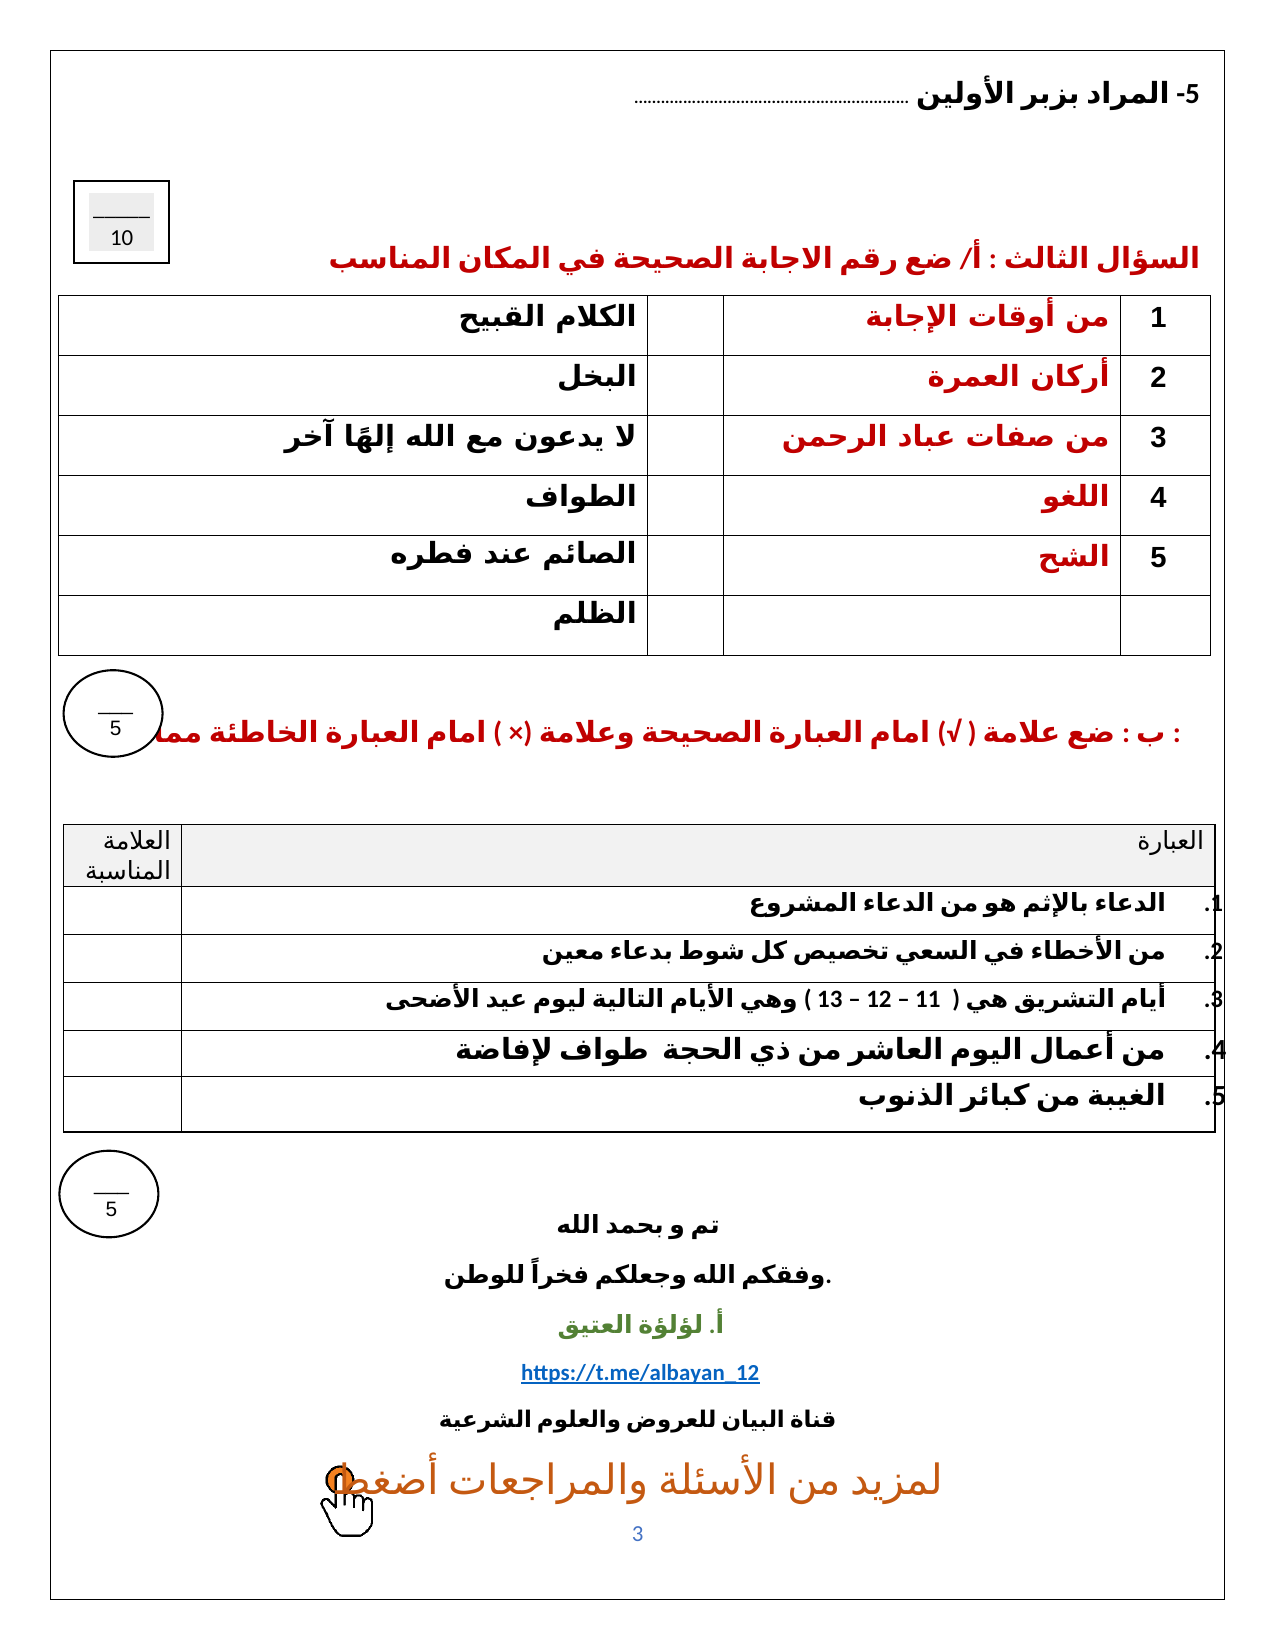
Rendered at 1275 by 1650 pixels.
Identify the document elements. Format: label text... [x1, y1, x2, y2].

table_cell الطواف [59, 476, 647, 535]
table_header من أوقات الإجابة [724, 296, 1120, 355]
table_cell [648, 476, 723, 535]
table_cell [648, 356, 723, 415]
text https://t.me/albayan_12 [75, 1358, 1200, 1386]
table_cell 3 [1121, 416, 1210, 475]
table_cell أيام التشريق هي ( 11 – 12 – 13 ) وهي الأيام التالية ليوم عيد الأضحى [182, 983, 1214, 1030]
table_cell [648, 536, 723, 595]
table_cell [64, 1077, 181, 1131]
text وفقكم الله وجعلكم فخراً للوطن. [75, 1259, 1200, 1290]
table_cell الظلم [59, 596, 647, 655]
text أ. لؤلؤة العتيق [75, 1309, 1200, 1339]
table_cell من أعمال اليوم العاشر من ذي الحجة طواف لإفاضة [182, 1031, 1214, 1076]
table_header العلامة المناسبة [64, 825, 181, 886]
text قناة البيان للعروض والعلوم الشرعية [75, 1405, 1200, 1433]
table_cell أركان العمرة [724, 356, 1120, 415]
table_cell [648, 416, 723, 475]
text ب : ضع علامة ( √) امام العبارة الصحيحة وعلامة (× ) امام العبارة الخاطئة مما يلي : [145, 714, 1200, 749]
table_cell لا يدعون مع الله إلهًا آخر [59, 416, 647, 475]
table_header العبارة [182, 825, 1214, 886]
table_cell [64, 887, 181, 934]
table_header [648, 296, 723, 355]
table_cell اللغو [724, 476, 1120, 535]
table_cell [64, 1031, 181, 1076]
table_cell [64, 983, 181, 1030]
table_cell 4 [1121, 476, 1210, 535]
table_header 1 [1121, 296, 1210, 355]
table_cell الشح [724, 536, 1120, 595]
table_cell [724, 596, 1120, 655]
table_cell 2 [1121, 356, 1210, 415]
text السؤال الثالث : أ/ ضع رقم الاجابة الصحيحة في المكان المناسب [75, 240, 1200, 276]
table_cell الغيبة من كبائر الذنوب [182, 1077, 1214, 1131]
table_cell [1121, 596, 1210, 655]
table_cell الدعاء بالإثم هو من الدعاء المشروع [182, 887, 1214, 934]
text 5- المراد بزبر الأولين .............................................................. [75, 75, 1200, 111]
table_cell البخل [59, 356, 647, 415]
table_header الكلام القبيح [59, 296, 647, 355]
table_cell 5 [1121, 536, 1210, 595]
table_cell من صفات عباد الرحمن [724, 416, 1120, 475]
table_cell [64, 935, 181, 982]
picture [306, 1505, 388, 1541]
table_cell من الأخطاء في السعي تخصيص كل شوط بدعاء معين [182, 935, 1214, 982]
text تم و بحمد الله [75, 1209, 1200, 1240]
text لمزيد من الأسئلة والمراجعات أضغط [75, 1454, 1200, 1505]
table_cell الصائم عند فطره [59, 536, 647, 595]
table_cell [648, 596, 723, 655]
